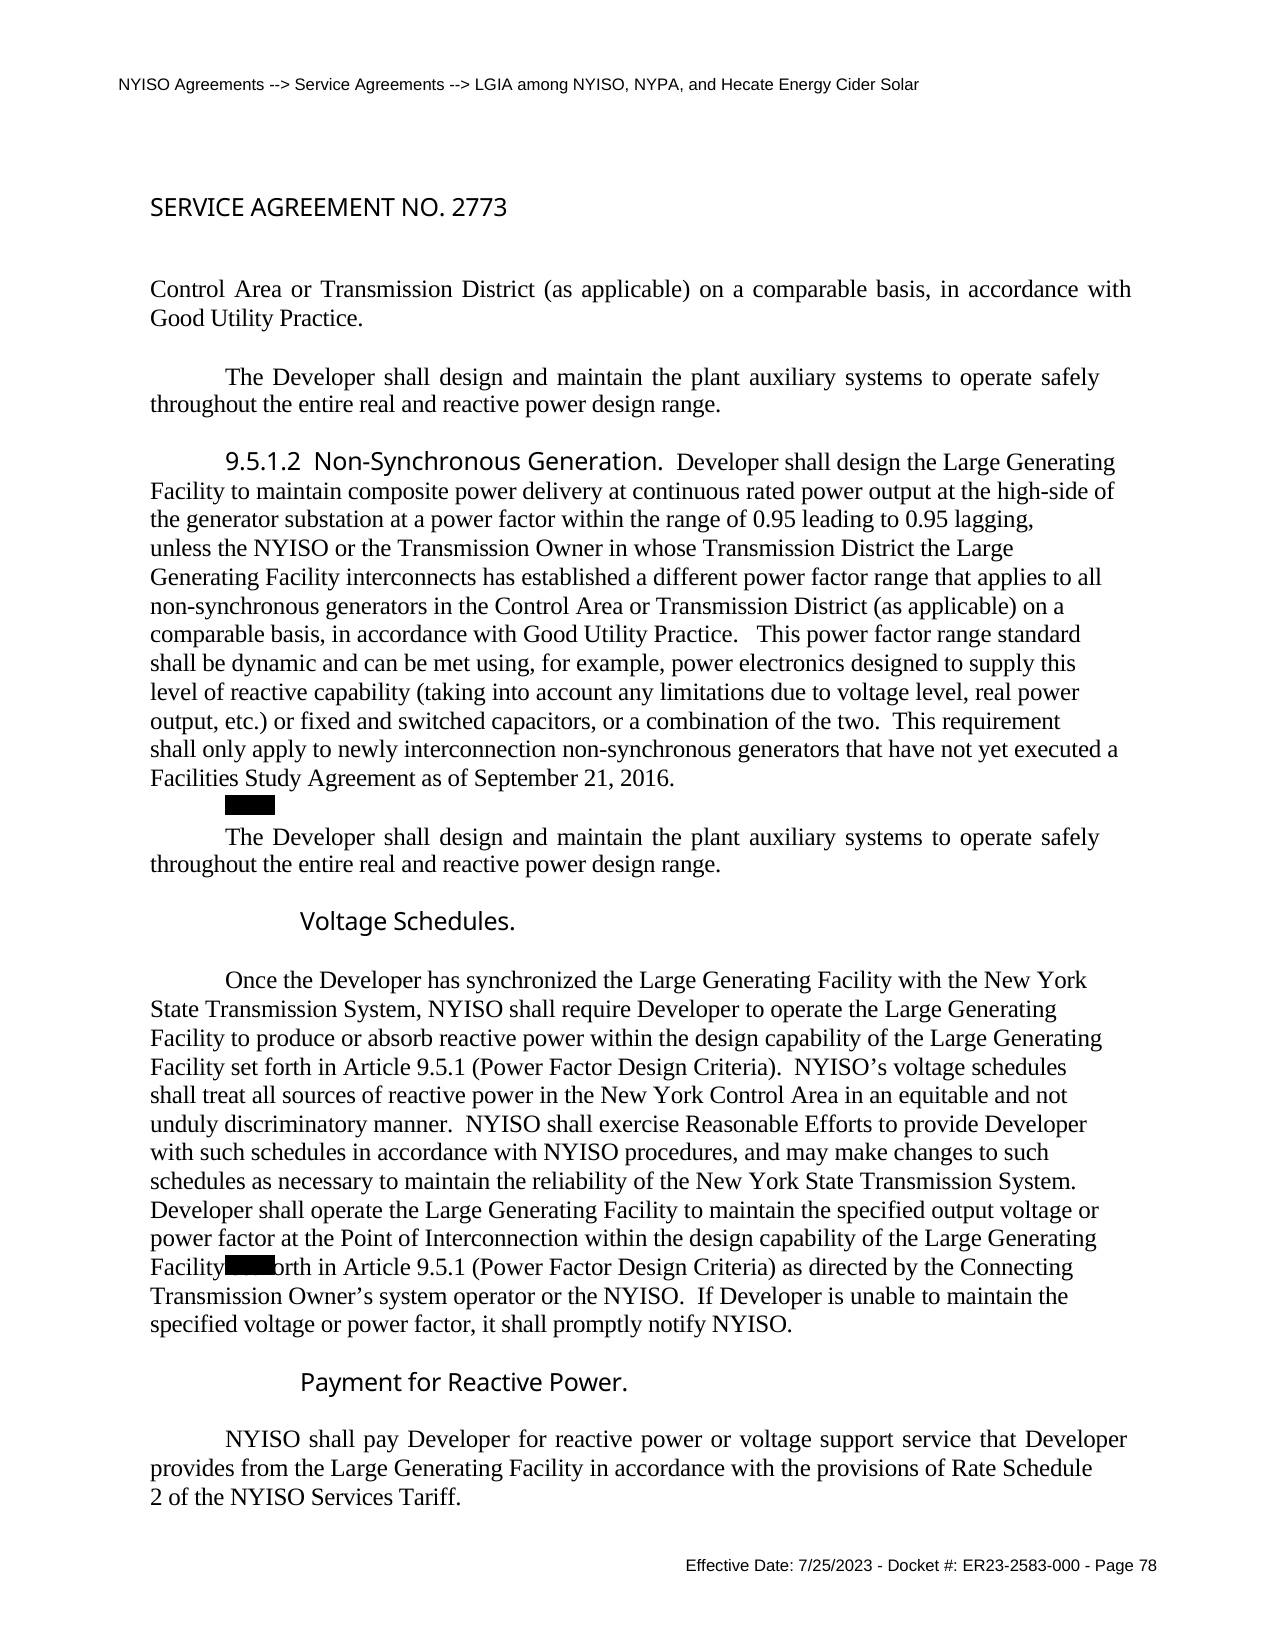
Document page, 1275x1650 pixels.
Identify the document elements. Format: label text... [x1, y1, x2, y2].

text Payment for Reactive Power. [300, 1368, 1275, 1397]
text SERVICE AGREEMENT NO. 2773 [150, 193, 1275, 222]
picture [225, 795, 275, 815]
text NYISO shall pay Developer for reactive power or voltage support service that Developer provides from the Large Generating Facility in accordance with the provisions of Rate Schedule [150, 1424, 1136, 1482]
text Once the Developer has synchronized the Large Generating Facility with the New York State Transmission System, NYISO shall require Developer to operate the Large Generating Facility to produce or absorb reactive power within the design capability of the Large Generating Facility set forth in Article 9.5.1 (Power Factor Design Criteria). NYISO’s voltage schedules shall treat all sources of reactive power in the New York Control Area in an equitable and not unduly discriminatory manner. NYISO shall exercise Reasonable Efforts to provide Developer with such schedules in accordance with NYISO procedures, and may make changes to such schedules as necessary to maintain the reliability of the New York State Transmission System. Developer shall operate the Large Generating Facility to maintain the specified output voltage or power factor at the Point of Interconnection within the design capability of the Large Generating Facility set forth in Article 9.5.1 (Power Factor Design Criteria) as directed by the Connecting Transmission Owner’s system operator or the NYISO. If Developer is unable to maintain the specified voltage or power factor, it shall promptly notify NYISO. [150, 966, 1142, 1338]
text 2 of the NYISO Services Tariff. [150, 1483, 1275, 1512]
text The Developer shall design and maintain the plant auxiliary systems to operate safely throughout the entire real and reactive power design range. [150, 823, 1100, 878]
text The Developer shall design and maintain the plant auxiliary systems to operate safely throughout the entire real and reactive power design range. [150, 363, 1100, 418]
text 9.5.1.2 Non-Synchronous Generation. Developer shall design the Large Generating Facility to maintain composite power delivery at continuous rated power output at the high-side of the generator substation at a power factor within the range of 0.95 leading to 0.95 lagging, unless the NYISO or the Transmission Owner in whose Transmission District the Large Generating Facility interconnects has established a different power factor range that applies to all non-synchronous generators in the Control Area or Transmission District (as applicable) on a comparable basis, in accordance with Good Utility Practice. This power factor range standard shall be dynamic and can be met using, for example, power electronics designed to supply this level of reactive capability (taking into account any limitations due to voltage level, real power output, etc.) or fixed and switched capacitors, or a combination of the two. This requirement shall only apply to newly interconnection non-synchronous generators that have not yet executed a Facilities Study Agreement as of September 21, 2016. [150, 447, 1142, 792]
text Voltage Schedules. [300, 908, 1275, 936]
text Control Area or Transmission District (as applicable) on a comparable basis, in accordance with Good Utility Practice. [150, 274, 1132, 332]
